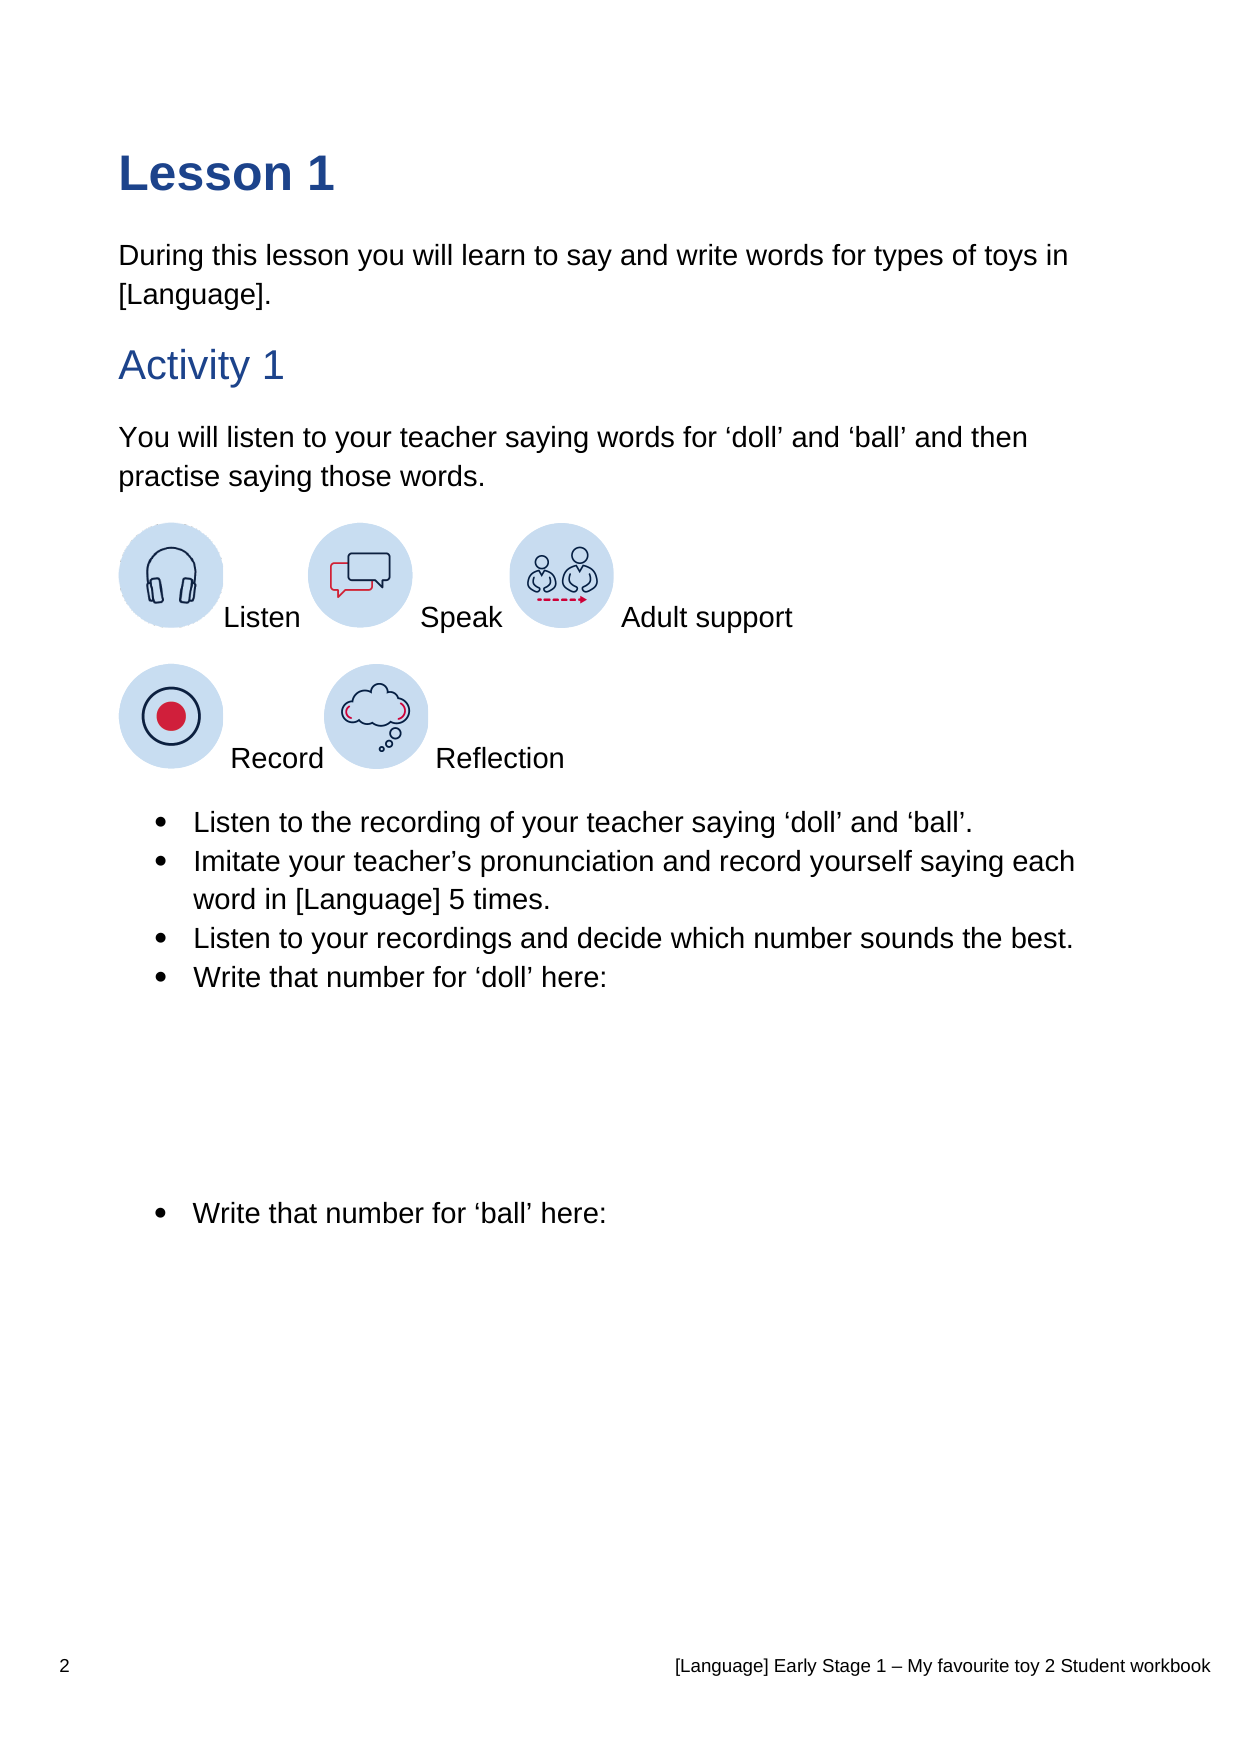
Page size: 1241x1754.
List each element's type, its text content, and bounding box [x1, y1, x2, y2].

text You will listen to your teacher saying words for ‘doll’ and ‘ball’ and then practise saying those words. [118, 421, 1122, 493]
list Write that number for ‘ball’ here: [155, 1196, 1122, 1230]
list Write that number for ‘doll’ here: [156, 960, 1122, 993]
list Listen to your recordings and decide which number sounds the best. [156, 921, 1122, 955]
picture [324, 664, 429, 769]
picture [118, 663, 224, 769]
text Record Reflection [118, 664, 1122, 775]
list Listen to the recording of your teacher saying ‘doll’ and ‘ball’. [156, 805, 1122, 839]
subtitle Lesson 1 [118, 143, 1122, 201]
picture [118, 522, 224, 628]
list Imitate your teacher’s pronunciation and record yourself saying each word in [Language] 5 times. [156, 844, 1122, 916]
picture [509, 523, 614, 628]
subtitle Activity 1 [118, 340, 1122, 388]
picture [307, 522, 413, 628]
text During this lesson you will learn to say and write words for types of toys in [Language]. [118, 238, 1122, 310]
